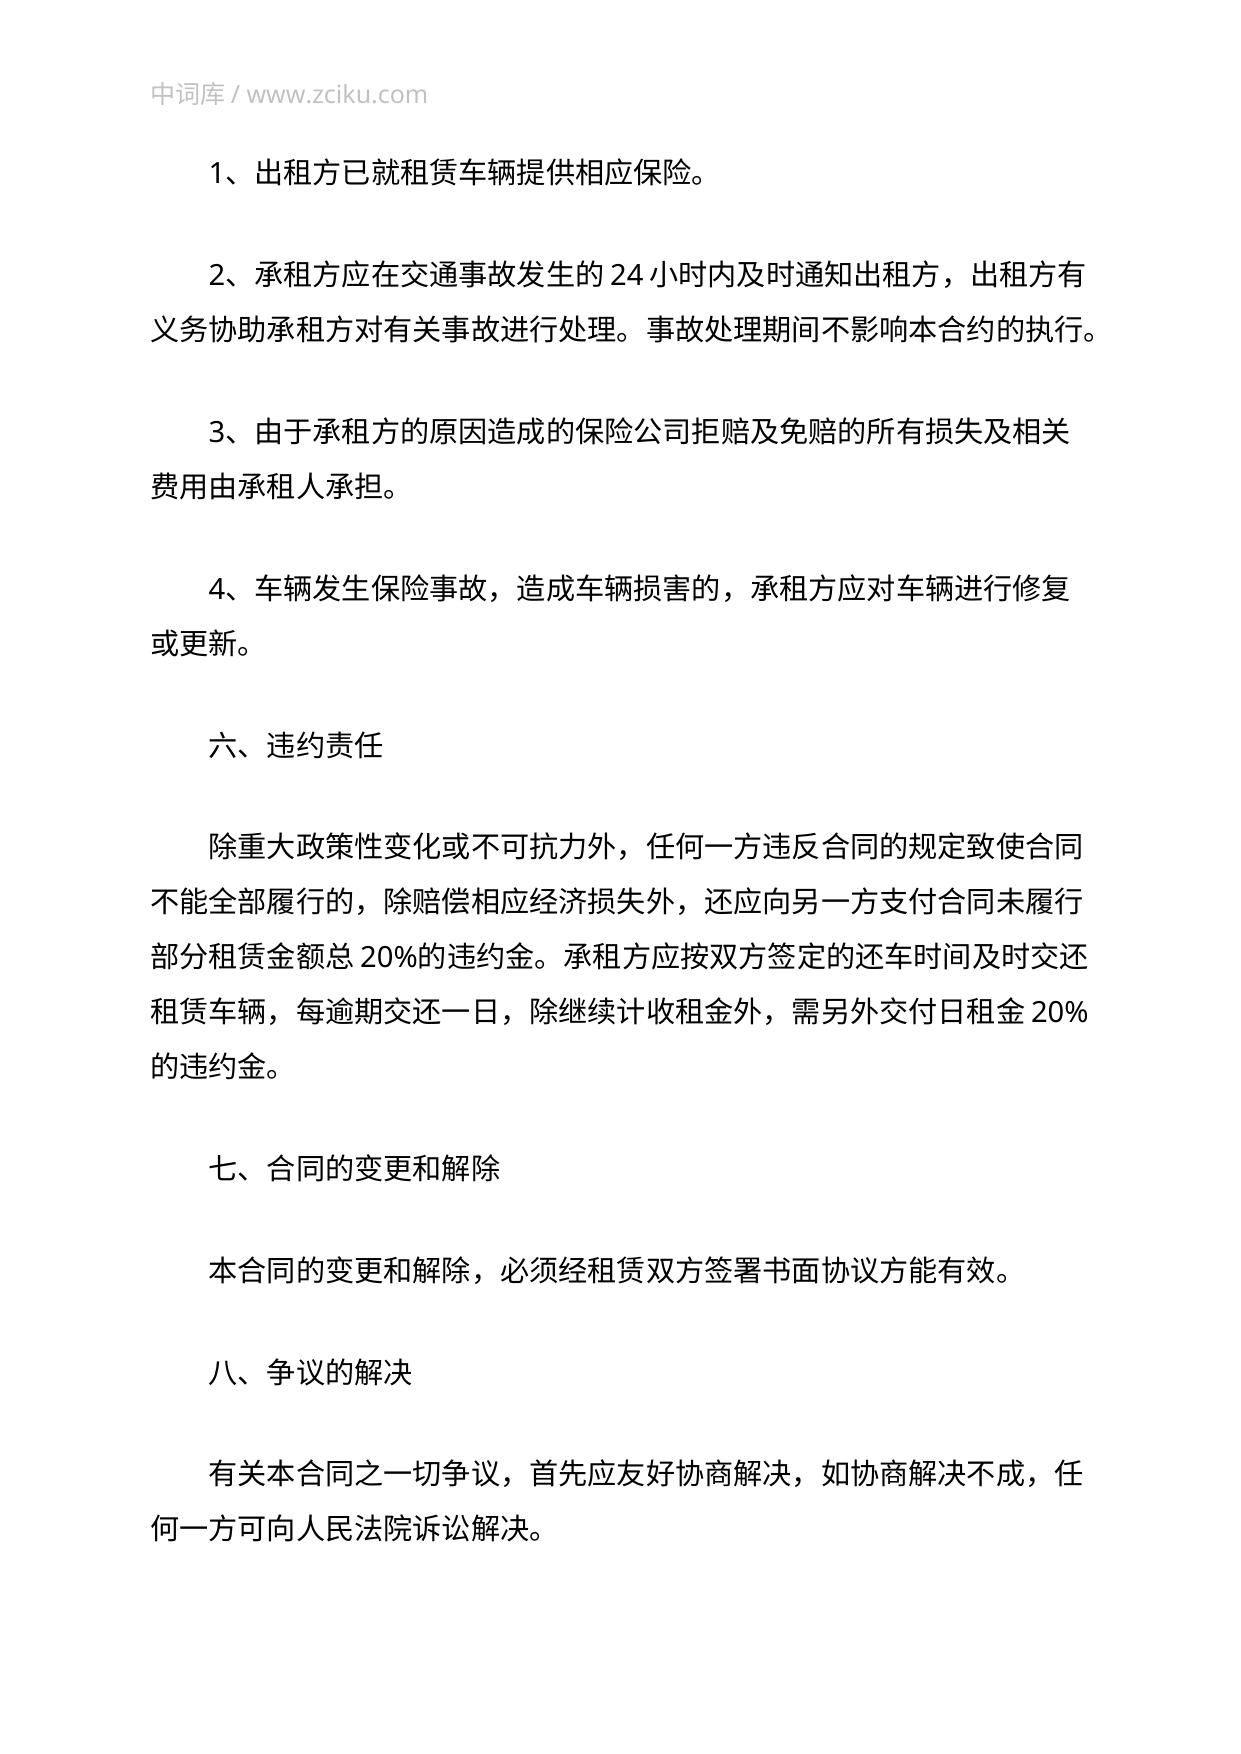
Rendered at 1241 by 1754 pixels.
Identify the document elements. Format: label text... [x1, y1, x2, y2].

text 2、承租方应在交通事故发生的24小时内及时通知出租方，出租方有义务协助承租方对有关事故进行处理。事故处理期间不影响本合约的执行。 [150, 252, 1090, 349]
text 七、合同的变更和解除 [150, 1146, 1090, 1188]
text 本合同的变更和解除，必须经租赁双方签署书面协议方能有效。 [150, 1247, 1090, 1290]
text 八、争议的解决 [150, 1349, 1090, 1391]
text 有关本合同之一切争议，首先应友好协商解决，如协商解决不成，任何一方可向人民法院诉讼解决。 [150, 1451, 1090, 1548]
text 六、违约责任 [150, 722, 1090, 764]
text 3、由于承租方的原因造成的保险公司拒赔及免赔的所有损失及相关费用由承租人承担。 [150, 409, 1090, 506]
text 4、车辆发生保险事故，造成车辆损害的，承租方应对车辆进行修复或更新。 [150, 566, 1090, 663]
text 1、出租方已就租赁车辆提供相应保险。 [150, 150, 1090, 192]
text 除重大政策性变化或不可抗力外，任何一方违反合同的规定致使合同不能全部履行的，除赔偿相应经济损失外，还应向另一方支付合同未履行部分租赁金额总20%的违约金。承租方应按双方签定的还车时间及时交还租赁车辆，每逾期交还一日，除继续计收租金外，需另外交付日租金20%的违约金。 [150, 824, 1090, 1086]
